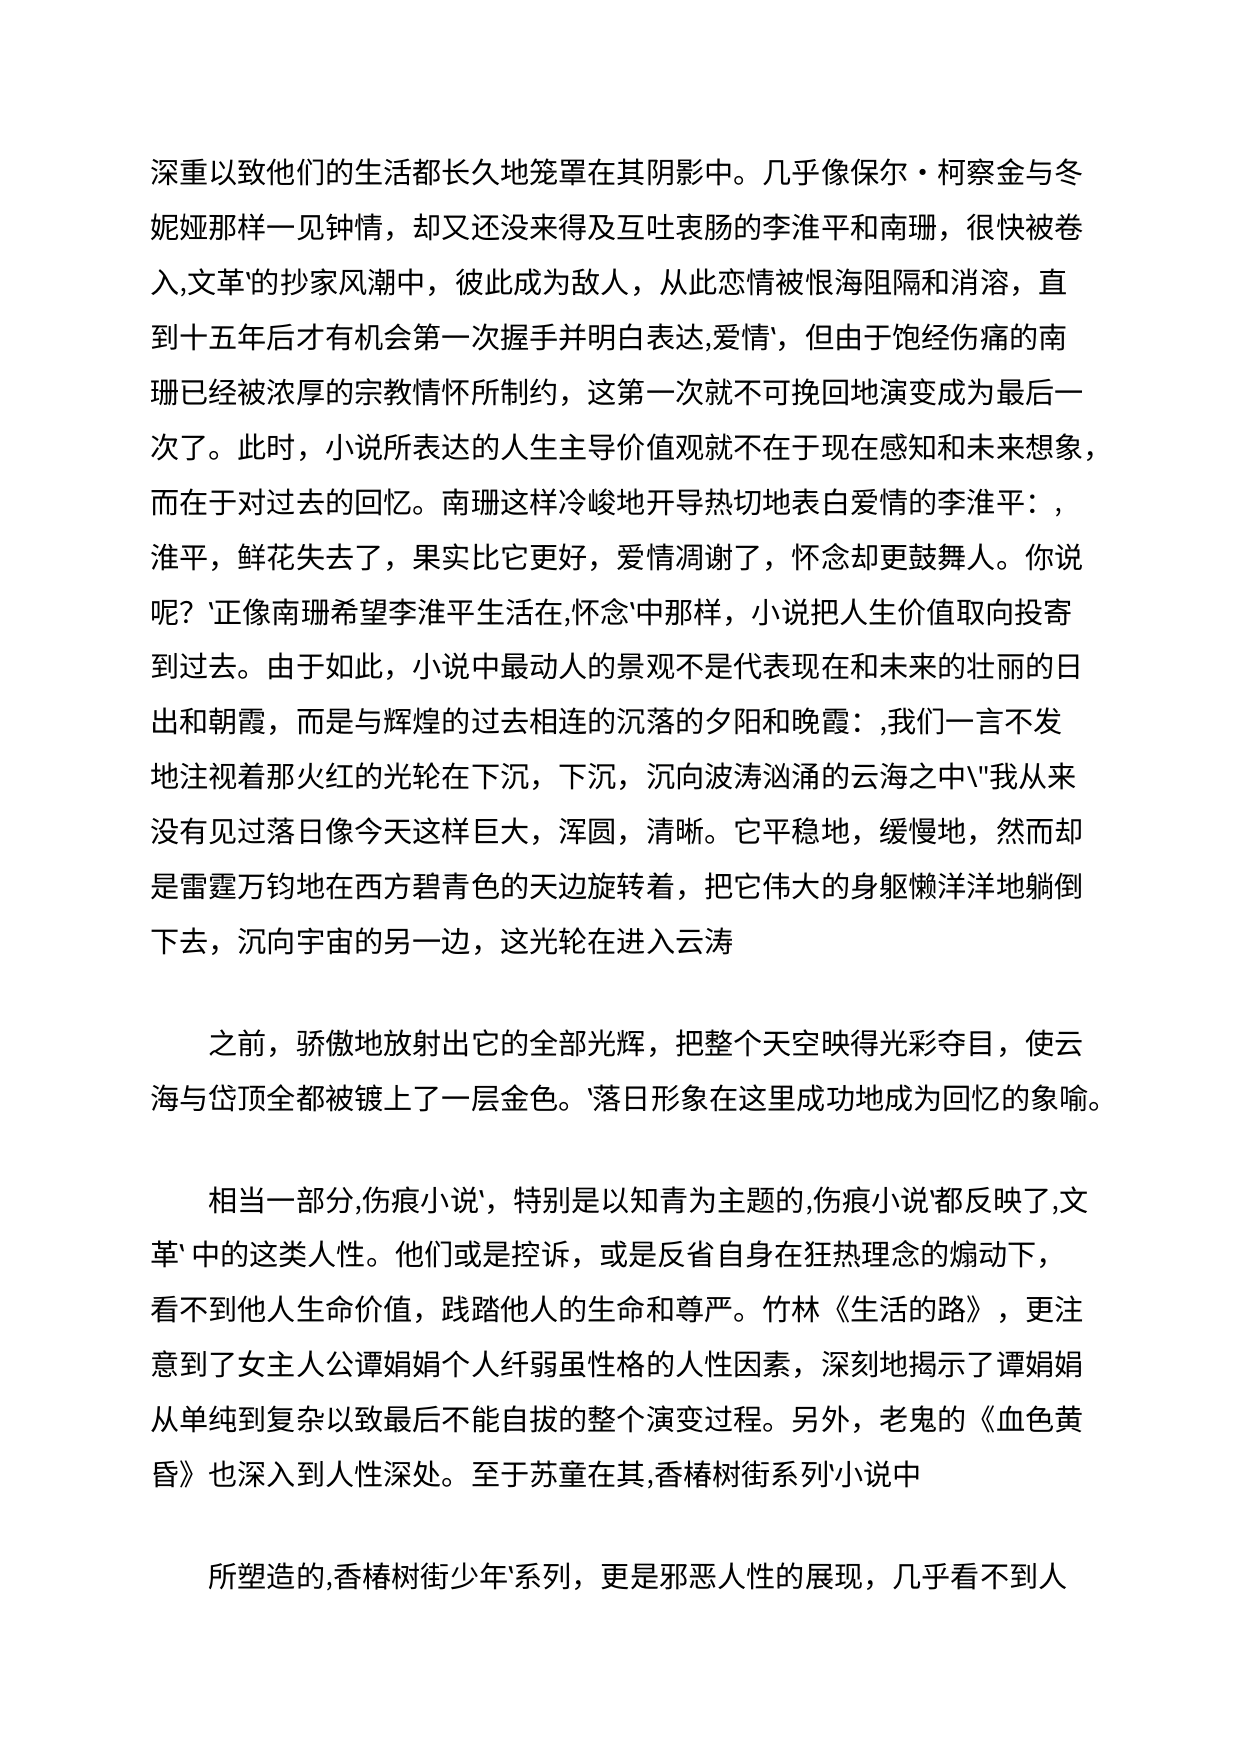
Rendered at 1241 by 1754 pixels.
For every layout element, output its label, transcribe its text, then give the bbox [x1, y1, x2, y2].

text 之前，骄傲地放射出它的全部光辉，把整个天空映得光彩夺目，使云海与岱顶全都被镀上了一层金色。‛落日形象在这里成功地成为回忆的象喻。 [150, 1020, 1090, 1118]
text 相当一部分‚伤痕小说‛，特别是以知青为主题的‚伤痕小说‛都反映了‚文革‛ 中的这类人性。他们或是控诉，或是反省自身在狂热理念的煽动下，看不到他人生命价值，践踏他人的生命和尊严。竹林《生活的路》，更注意到了女主人公谭娟娟个人纤弱虽性格的人性因素，深刻地揭示了谭娟娟从单纯到复杂以致最后不能自拔的整个演变过程。另外，老鬼的《血色黄昏》也深入到人性深处。至于苏童在其‚香椿树街系列‛小说中 [150, 1177, 1090, 1494]
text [150, 150, 1090, 961]
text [150, 1553, 1090, 1596]
